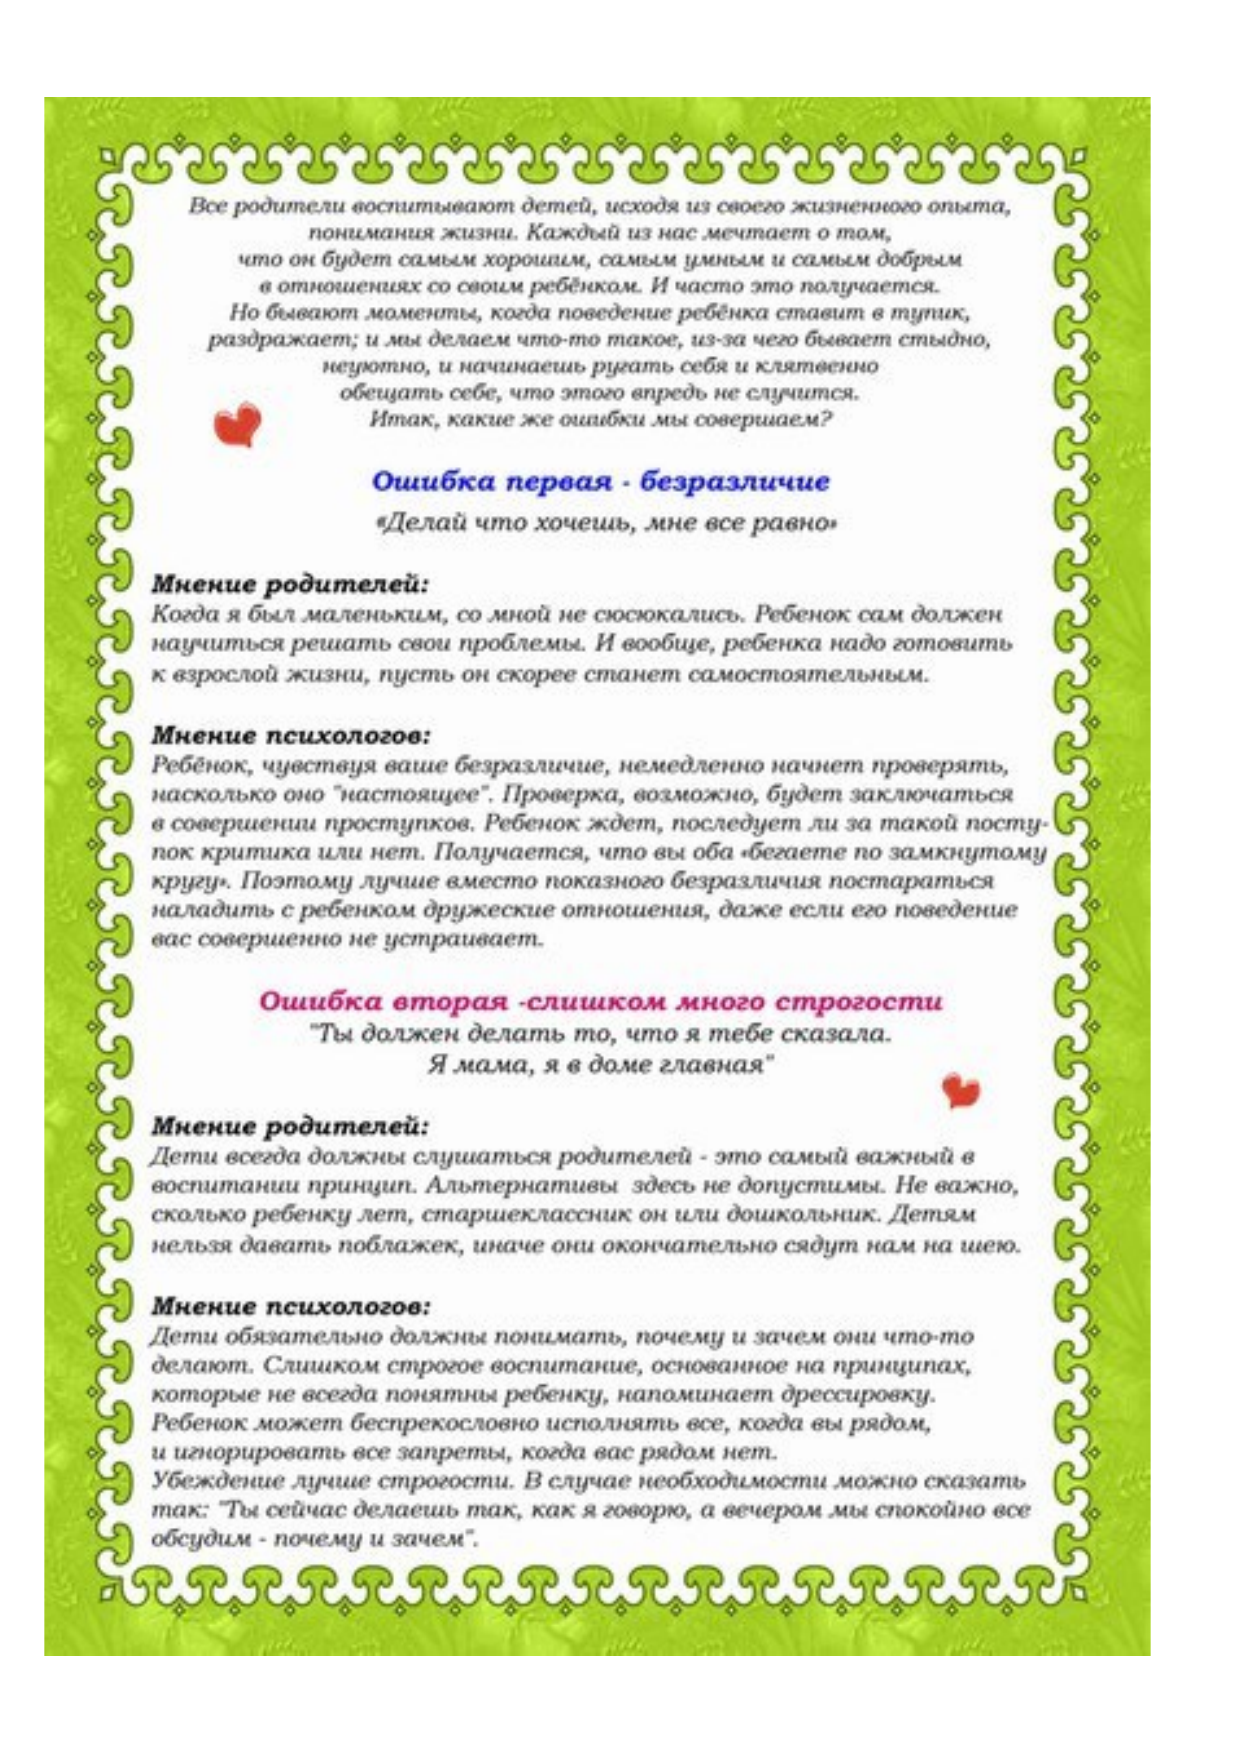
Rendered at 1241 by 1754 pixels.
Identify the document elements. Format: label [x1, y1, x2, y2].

picture [44, 97, 1151, 1656]
